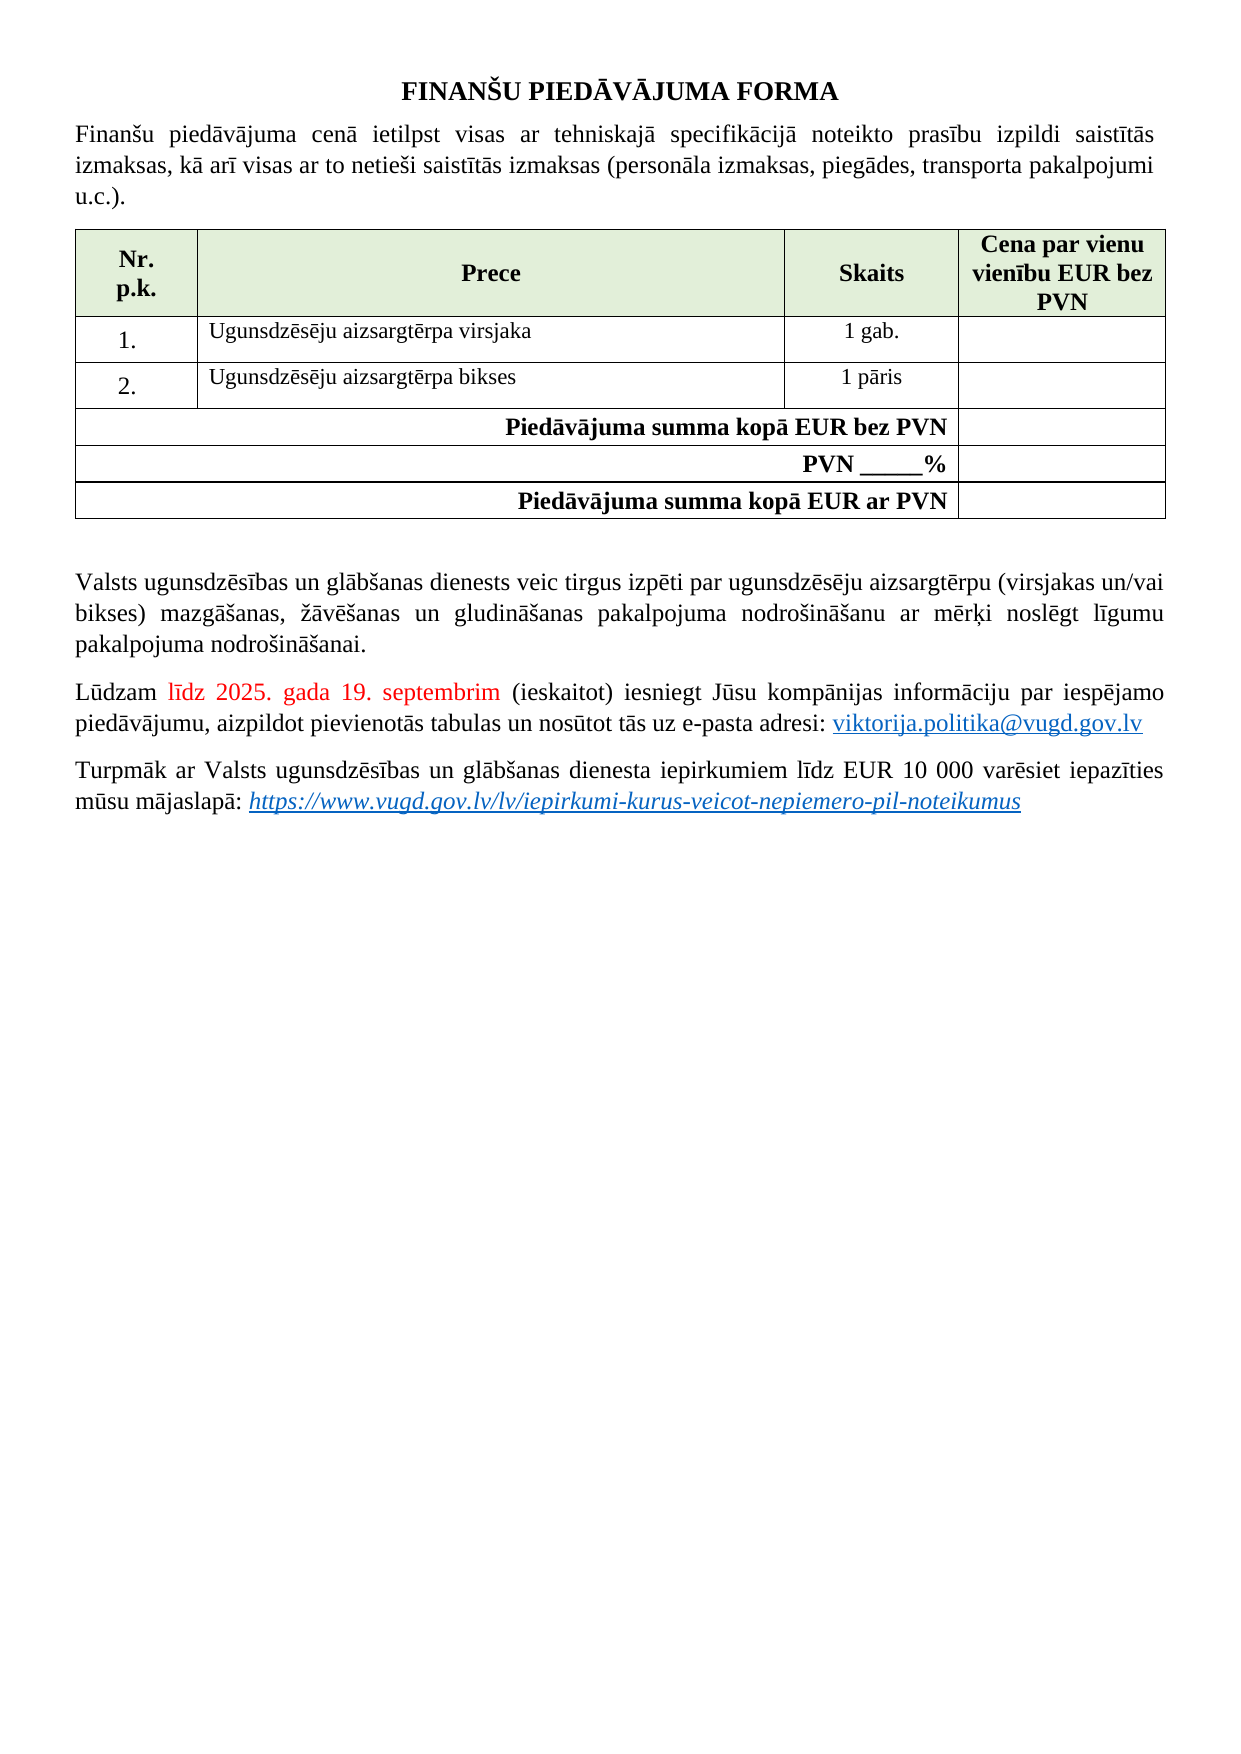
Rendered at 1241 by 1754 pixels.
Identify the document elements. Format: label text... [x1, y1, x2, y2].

text Finanšu piedāvājuma cenā ietilpst visas ar tehniskajā specifikācijā noteikto prasību izpildi saistītās izmaksas, kā arī visas ar to netieši saistītās izmaksas (personāla izmaksas, piegādes, transporta pakalpojumi u.c.). [75, 119, 1156, 209]
table_cell [959, 363, 1165, 408]
table_cell Ugunsdzēsēju aizsargtērpa bikses [198, 363, 784, 408]
text Valsts ugunsdzēsības un glābšanas dienests veic tirgus izpēti par ugunsdzēsēju aizsargtērpu (virsjakas un/vai bikses) mazgāšanas, žāvēšanas un gludināšanas pakalpojuma nodrošināšanu ar mērķi noslēgt līgumu pakalpojuma nodrošināšanai. [75, 567, 1165, 658]
table_cell PVN _____% [76, 446, 958, 481]
table_cell [76, 317, 197, 362]
table_cell [959, 483, 1165, 518]
table_cell 1 gab. [785, 317, 958, 362]
table_cell [959, 409, 1165, 445]
text FINANŠU PIEDĀVĀJUMA FORMA [75, 75, 1165, 106]
table_cell [959, 446, 1165, 481]
table_header Cena par vienu vienību EUR bez PVN [959, 230, 1165, 316]
table_cell [76, 363, 197, 408]
text Turpmāk ar Valsts ugunsdzēsības un glābšanas dienesta iepirkumiem līdz EUR 10 000 varēsiet iepazīties mūsu mājaslapā: https://www.vugd.gov.lv/lv/iepirkumi-kurus-veicot-nepiemero-pil-noteikumus [75, 755, 1165, 815]
table_cell [959, 317, 1165, 362]
table_header Skaits [785, 230, 958, 316]
table_cell 1 pāris [785, 363, 958, 408]
text Lūdzam līdz 2025. gada 19. septembrim (ieskaitot) iesniegt Jūsu kompānijas informāciju par iespējamo piedāvājumu, aizpildot pievienotās tabulas un nosūtot tās uz e-pasta adresi: viktorija.politika@vugd.gov.lv [75, 677, 1165, 736]
table_header Nr. p.k. [76, 230, 197, 316]
table_header Prece [198, 230, 784, 316]
table_cell Ugunsdzēsēju aizsargtērpa virsjaka [198, 317, 784, 362]
table_cell Piedāvājuma summa kopā EUR ar PVN [76, 483, 958, 518]
table_cell Piedāvājuma summa kopā EUR bez PVN [76, 409, 958, 445]
